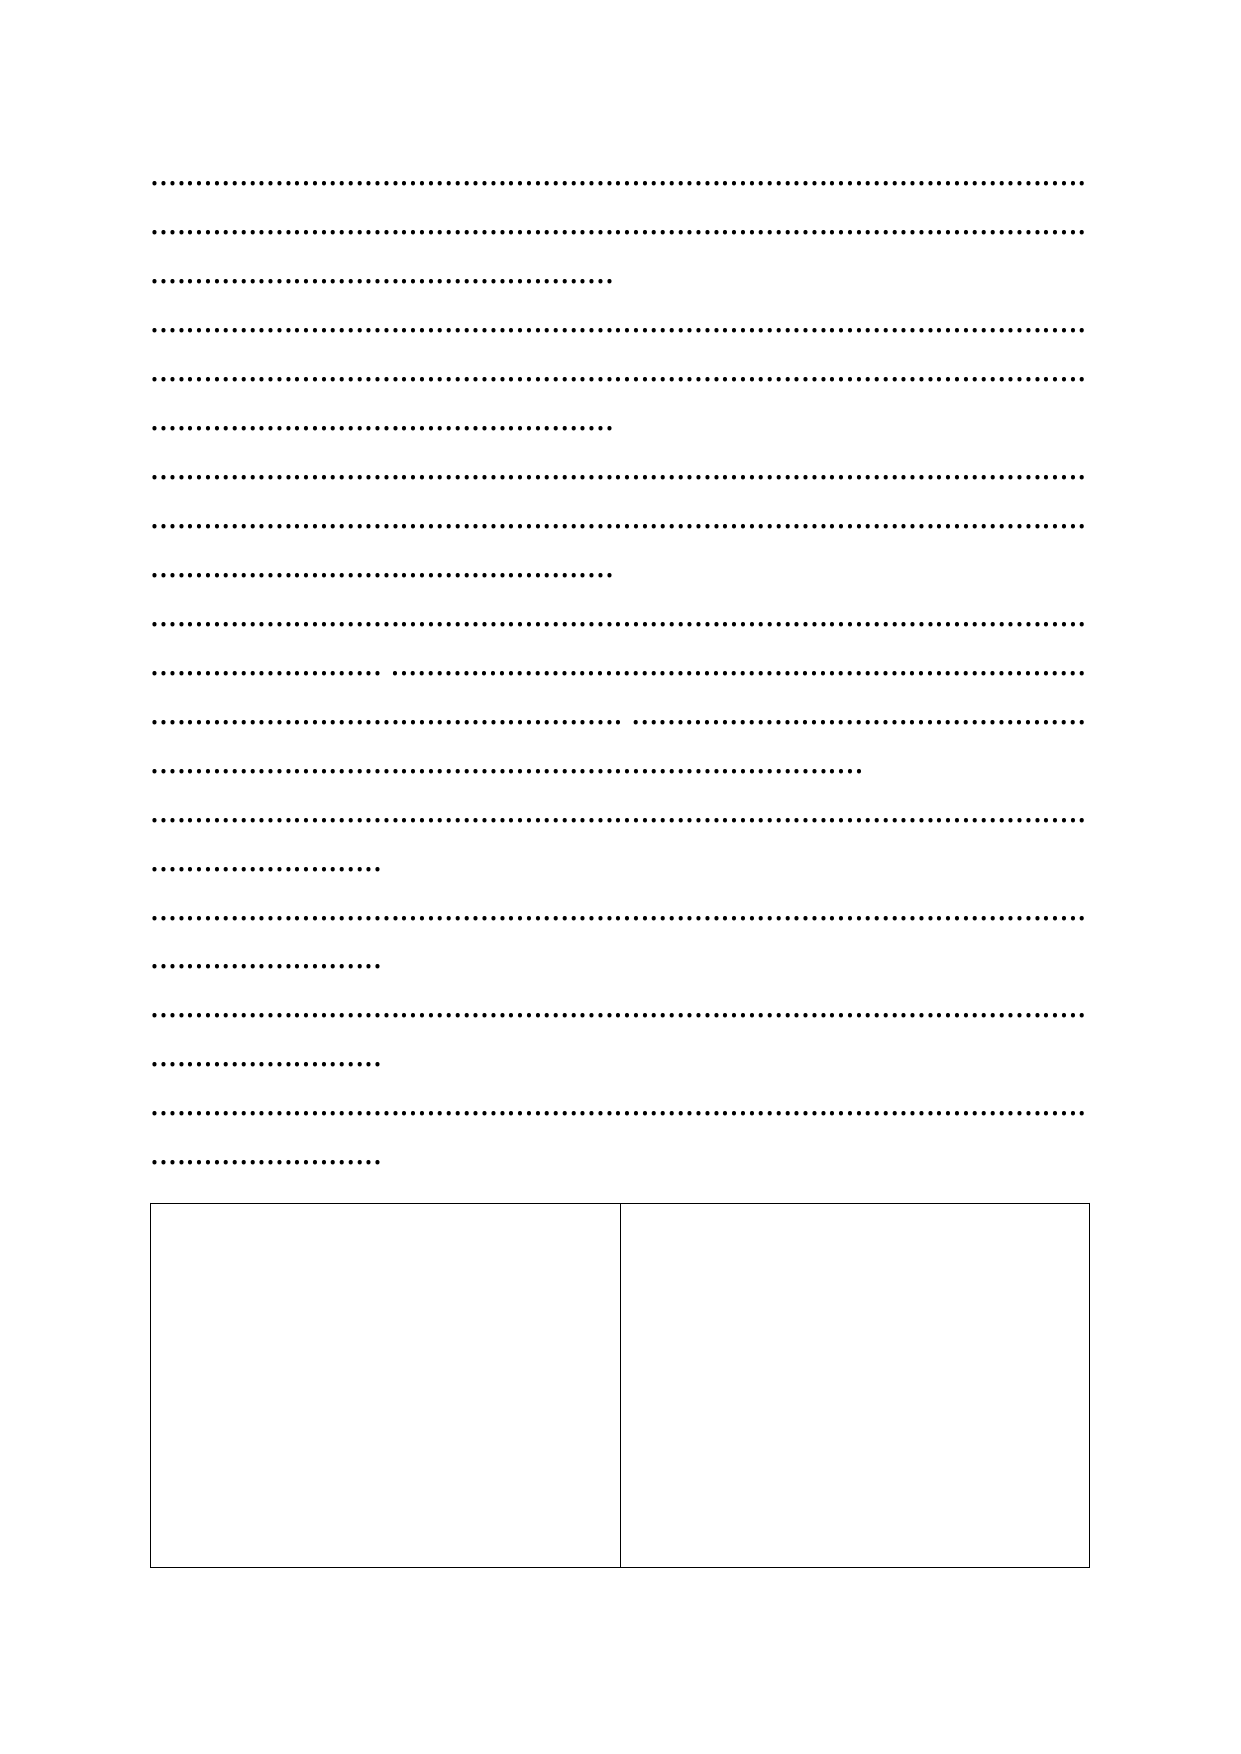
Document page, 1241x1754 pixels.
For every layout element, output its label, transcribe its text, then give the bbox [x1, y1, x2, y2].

text ................................................................................................................................... ................................................................................................................................... ................................................................................................................................... [150, 591, 1090, 783]
text ...................................................................................................................................................................................................................................................................... [150, 444, 1090, 587]
table_header [621, 1204, 1089, 1567]
text ................................................................................................................................... [150, 786, 1090, 881]
table_header [151, 1204, 620, 1567]
text ................................................................................................................................... [150, 1080, 1090, 1174]
text ...................................................................................................................................................................................................................................................................... [150, 150, 1090, 293]
text ...................................................................................................................................................................................................................................................................... [150, 297, 1090, 440]
text ................................................................................................................................... [150, 884, 1090, 979]
text ................................................................................................................................... [150, 982, 1090, 1077]
